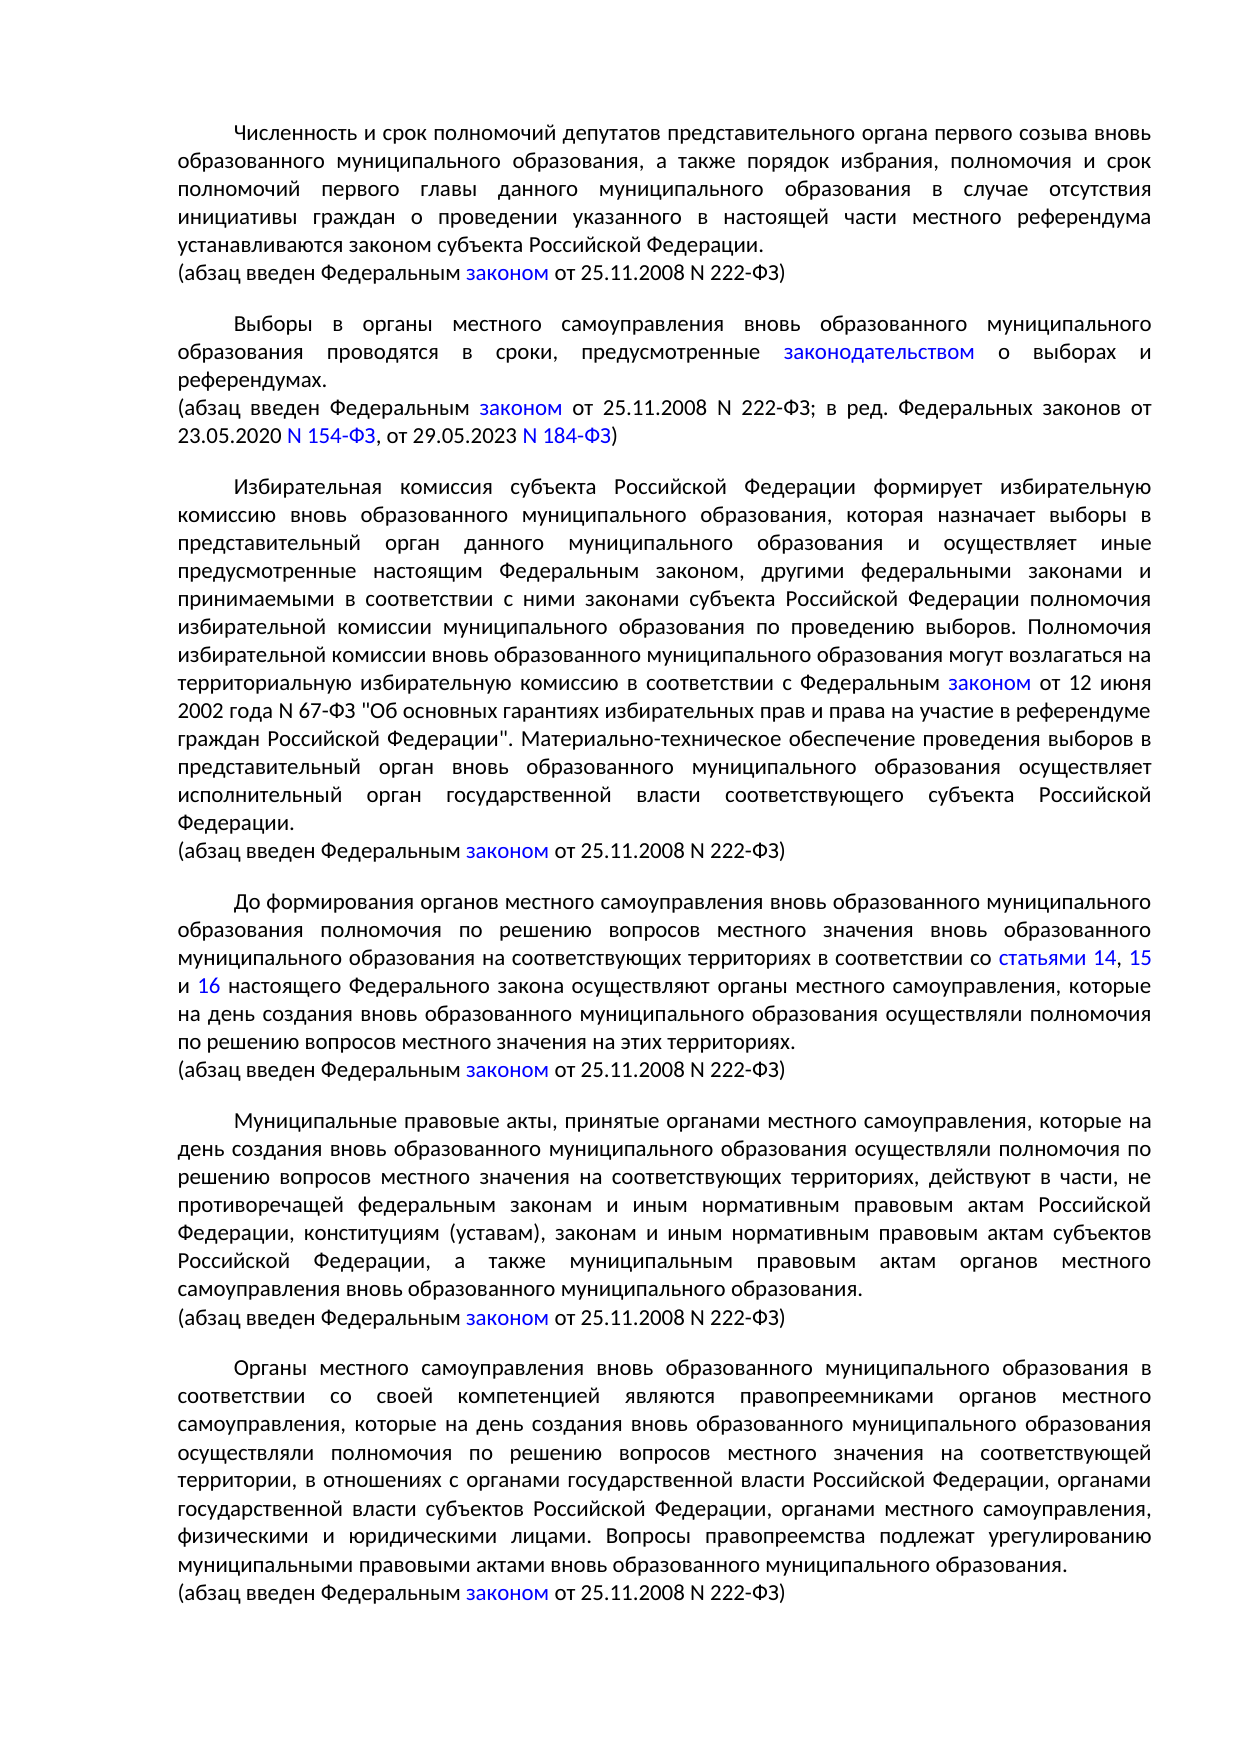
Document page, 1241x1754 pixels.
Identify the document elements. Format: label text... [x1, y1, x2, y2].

text (абзац введен Федеральным законом от 25.11.2008 N 222-ФЗ) [177, 1056, 1152, 1083]
text Численность и срок полномочий депутатов представительного органа первого созыва вновь образованного муниципального образования, а также порядок избрания, полномочия и срок полномочий первого главы данного муниципального образования в случае отсутствия инициативы граждан о проведении указанного в настоящей части местного референдума устанавливаются законом субъекта Российской Федерации. [177, 118, 1152, 258]
text (абзац введен Федеральным законом от 25.11.2008 N 222-ФЗ) [177, 836, 1152, 864]
text (абзац введен Федеральным законом от 25.11.2008 N 222-ФЗ) [177, 1303, 1152, 1331]
text Органы местного самоуправления вновь образованного муниципального образования в соответствии со своей компетенцией являются правопреемниками органов местного самоуправления, которые на день создания вновь образованного муниципального образования осуществляли полномочия по решению вопросов местного значения на соответствующей территории, в отношениях с органами государственной власти Российской Федерации, органами государственной власти субъектов Российской Федерации, органами местного самоуправления, физическими и юридическими лицами. Вопросы правопреемства подлежат урегулированию муниципальными правовыми актами вновь образованного муниципального образования. [177, 1353, 1152, 1578]
text (абзац введен Федеральным законом от 25.11.2008 N 222-ФЗ; в ред. Федеральных законов от 23.05.2020 N 154-ФЗ, от 29.05.2023 N 184-ФЗ) [177, 393, 1152, 449]
text Муниципальные правовые акты, принятые органами местного самоуправления, которые на день создания вновь образованного муниципального образования осуществляли полномочия по решению вопросов местного значения на соответствующих территориях, действуют в части, не противоречащей федеральным законам и иным нормативным правовым актам Российской Федерации, конституциям (уставам), законам и иным нормативным правовым актам субъектов Российской Федерации, а также муниципальным правовым актам органов местного самоуправления вновь образованного муниципального образования. [177, 1106, 1152, 1303]
text Выборы в органы местного самоуправления вновь образованного муниципального образования проводятся в сроки, предусмотренные законодательством о выборах и референдумах. [177, 309, 1152, 393]
text Избирательная комиссия субъекта Российской Федерации формирует избирательную комиссию вновь образованного муниципального образования, которая назначает выборы в представительный орган данного муниципального образования и осуществляет иные предусмотренные настоящим Федеральным законом, другими федеральными законами и принимаемыми в соответствии с ними законами субъекта Российской Федерации полномочия избирательной комиссии муниципального образования по проведению выборов. Полномочия избирательной комиссии вновь образованного муниципального образования могут возлагаться на территориальную избирательную комиссию в соответствии с Федеральным законом от 12 июня 2002 года N 67-ФЗ "Об основных гарантиях избирательных прав и права на участие в референдуме граждан Российской Федерации". Материально-техническое обеспечение проведения выборов в представительный орган вновь образованного муниципального образования осуществляет исполнительный орган государственной власти соответствующего субъекта Российской Федерации. [177, 472, 1152, 836]
text (абзац введен Федеральным законом от 25.11.2008 N 222-ФЗ) [177, 258, 1152, 286]
text До формирования органов местного самоуправления вновь образованного муниципального образования полномочия по решению вопросов местного значения вновь образованного муниципального образования на соответствующих территориях в соответствии со статьями 14, 15 и 16 настоящего Федерального закона осуществляют органы местного самоуправления, которые на день создания вновь образованного муниципального образования осуществляли полномочия по решению вопросов местного значения на этих территориях. [177, 887, 1152, 1056]
text (абзац введен Федеральным законом от 25.11.2008 N 222-ФЗ) [177, 1578, 1152, 1606]
